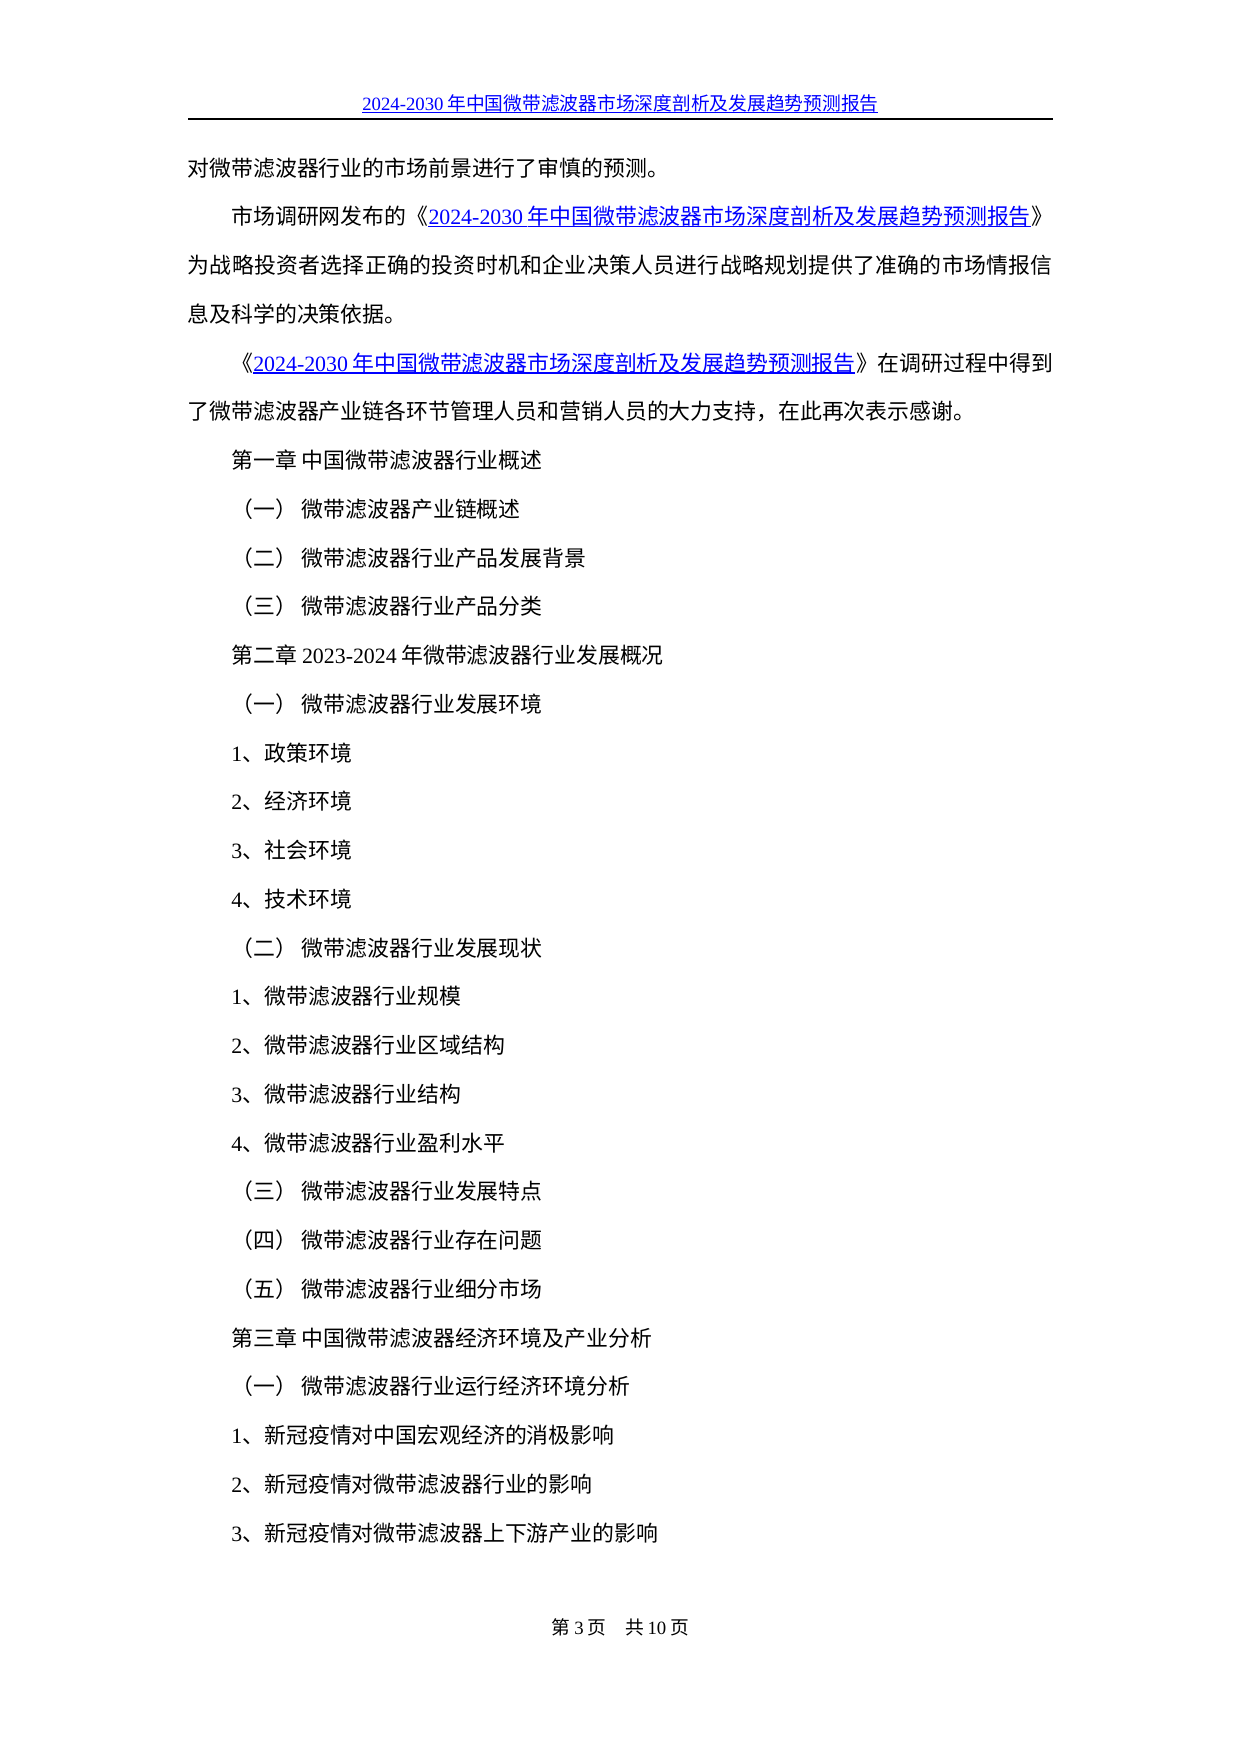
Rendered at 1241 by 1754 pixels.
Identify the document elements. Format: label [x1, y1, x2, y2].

text [187, 150, 1053, 1548]
